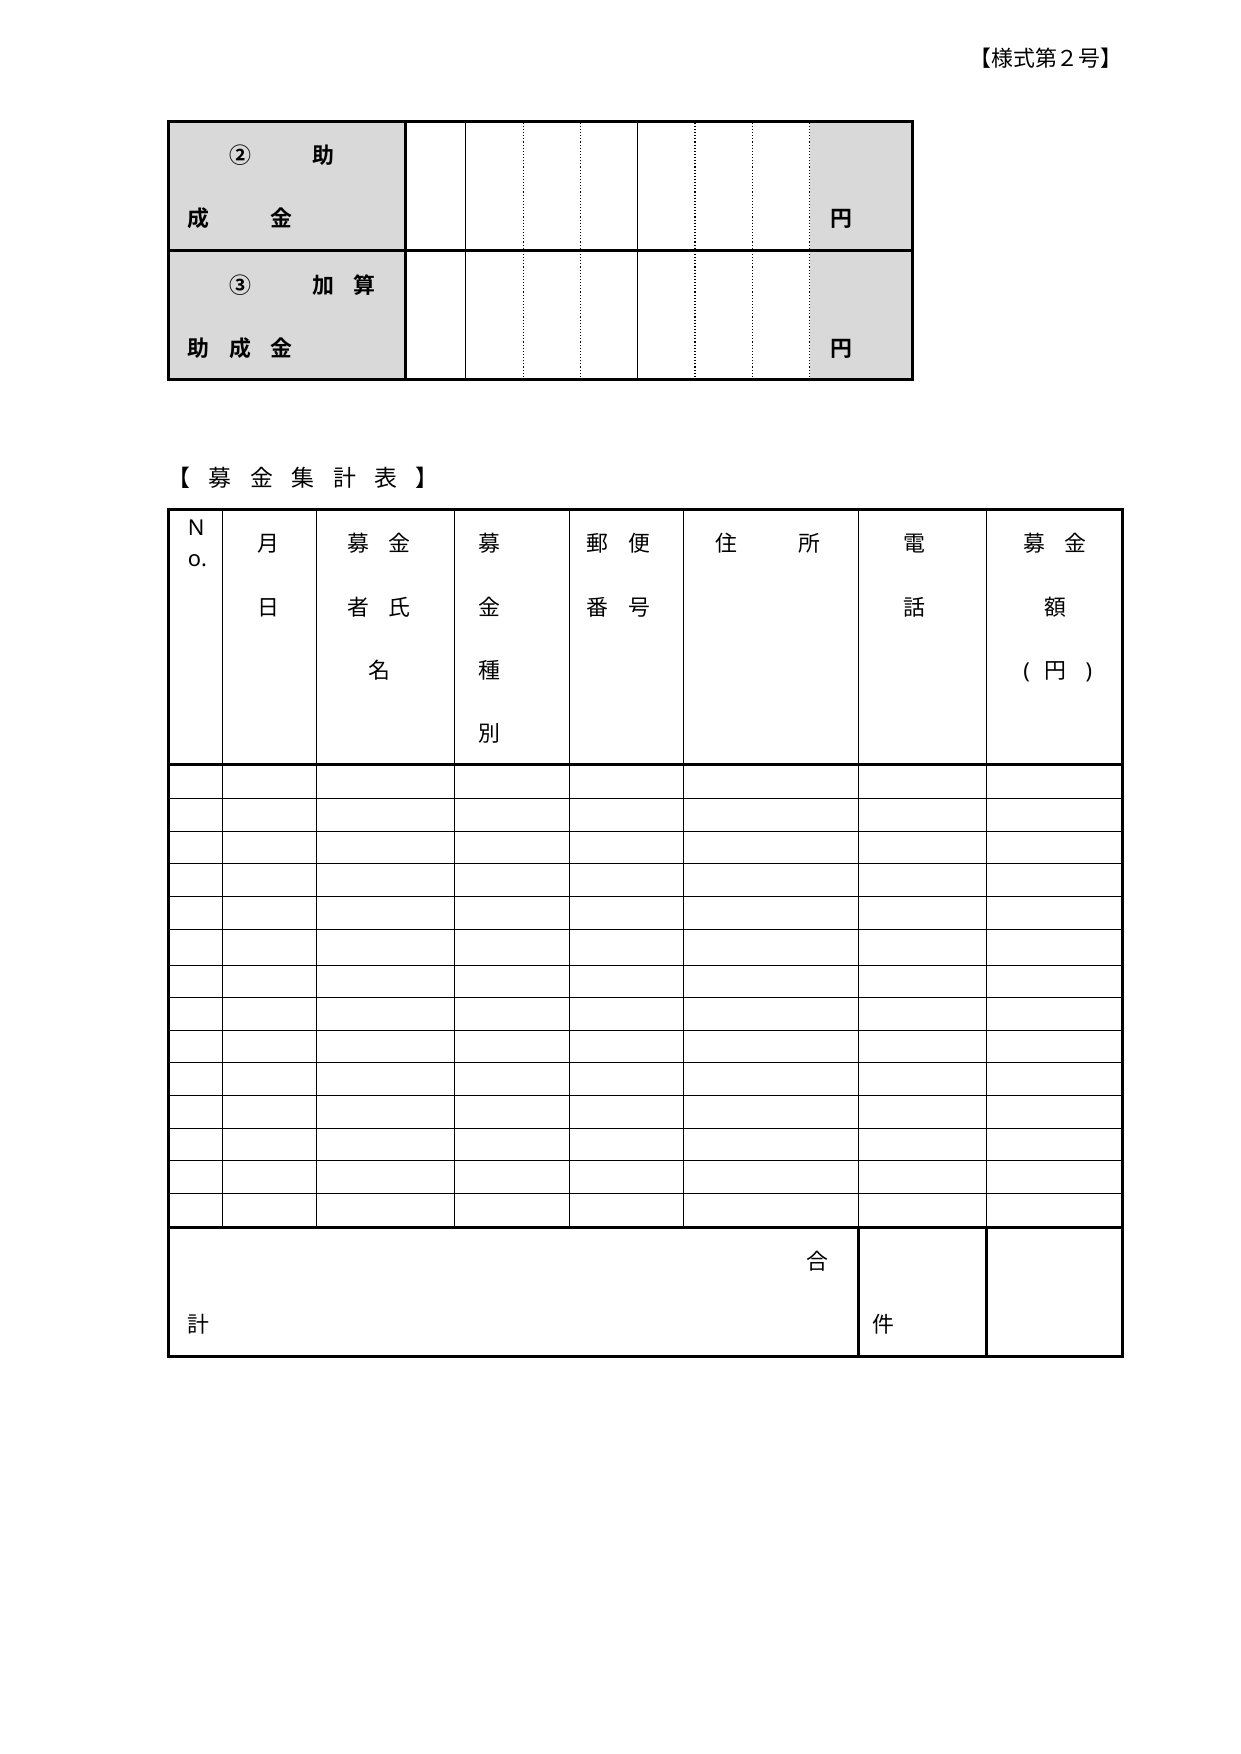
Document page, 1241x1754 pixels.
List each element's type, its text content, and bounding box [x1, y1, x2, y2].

table_cell [987, 1194, 1121, 1226]
table_cell 合 計 [170, 1229, 857, 1355]
table_cell [317, 799, 454, 831]
table_cell [570, 998, 683, 1030]
table_cell [859, 930, 986, 964]
table_cell [170, 998, 222, 1030]
table_cell [317, 998, 454, 1030]
table_cell [223, 930, 316, 964]
table_cell [455, 998, 569, 1030]
table_cell [684, 1096, 858, 1127]
table_cell [455, 766, 569, 798]
table_cell [752, 123, 809, 249]
table_cell [570, 966, 683, 997]
table_cell [466, 252, 523, 378]
table_cell [317, 832, 454, 863]
table_cell [317, 966, 454, 997]
table_cell [223, 1063, 316, 1095]
table_cell [684, 897, 858, 928]
table_cell 件 [860, 1229, 985, 1355]
table_cell [223, 998, 316, 1030]
table_cell [684, 1031, 858, 1062]
table_cell ③ 加算助成金 [170, 252, 404, 378]
table_cell [859, 1161, 986, 1193]
table_header 郵便番号 [570, 511, 683, 763]
table_cell 円 [810, 123, 911, 249]
table_cell [455, 799, 569, 831]
table_cell [684, 1161, 858, 1193]
table_cell [987, 1161, 1121, 1193]
table_cell [859, 832, 986, 863]
table_header 電 話 [859, 511, 986, 763]
table_cell [223, 897, 316, 928]
table_cell [317, 1129, 454, 1160]
table_cell [859, 1096, 986, 1127]
table_cell 円 [810, 252, 911, 378]
table_cell [570, 864, 683, 896]
table_cell [684, 832, 858, 863]
table_cell [987, 897, 1121, 928]
table_cell [170, 1194, 222, 1226]
table_cell [317, 1096, 454, 1127]
table_cell [570, 930, 683, 964]
table_cell [170, 1031, 222, 1062]
table_cell [580, 252, 637, 378]
table_cell [170, 864, 222, 896]
table_cell [987, 1031, 1121, 1062]
table_cell [223, 799, 316, 831]
table_cell [859, 966, 986, 997]
table_cell [570, 1096, 683, 1127]
table_header 募金種別 [455, 511, 569, 763]
table_cell [223, 864, 316, 896]
table_cell [570, 832, 683, 863]
table_cell [987, 832, 1121, 863]
table_cell [455, 966, 569, 997]
table_cell [455, 1161, 569, 1193]
table_cell [523, 252, 580, 378]
table_cell [317, 864, 454, 896]
table_cell [317, 1063, 454, 1095]
table_cell [859, 766, 986, 798]
table_cell [570, 1194, 683, 1226]
table_cell [684, 766, 858, 798]
table_cell [223, 1096, 316, 1127]
table_cell [170, 799, 222, 831]
table_cell [752, 252, 809, 378]
table_cell [684, 1063, 858, 1095]
table_cell [570, 1129, 683, 1160]
table_cell [580, 123, 637, 249]
table_cell [170, 766, 222, 798]
table_cell [638, 252, 695, 378]
table_cell [570, 1063, 683, 1095]
table_cell [317, 1194, 454, 1226]
table_cell [859, 864, 986, 896]
table_header 募金額(円) [987, 511, 1121, 763]
table_cell [570, 799, 683, 831]
table_cell [170, 1161, 222, 1193]
table_cell [455, 1129, 569, 1160]
table_cell [170, 930, 222, 964]
table_cell [466, 123, 523, 249]
table_cell [223, 1194, 316, 1226]
table_cell [317, 897, 454, 928]
table_cell [455, 1096, 569, 1127]
table_cell [170, 1063, 222, 1095]
table_cell [859, 1031, 986, 1062]
table_cell [988, 1229, 1121, 1355]
table_cell [684, 930, 858, 964]
table_cell [859, 1063, 986, 1095]
table_cell [317, 930, 454, 964]
table_cell [407, 252, 465, 378]
table_cell [455, 897, 569, 928]
table_cell [455, 1063, 569, 1095]
table_cell [684, 998, 858, 1030]
table_cell [170, 832, 222, 863]
table_cell [987, 1063, 1121, 1095]
table_cell [223, 1161, 316, 1193]
table_cell [987, 930, 1121, 964]
table_cell [859, 897, 986, 928]
table_cell [987, 966, 1121, 997]
table_cell [170, 897, 222, 928]
table_cell [859, 1194, 986, 1226]
table_cell [987, 1129, 1121, 1160]
table_cell [223, 966, 316, 997]
table_cell [455, 864, 569, 896]
table_cell [684, 799, 858, 831]
table_cell [455, 1031, 569, 1062]
table_header 月 日 [223, 511, 316, 763]
table_cell [684, 966, 858, 997]
table_cell [859, 799, 986, 831]
table_cell [570, 897, 683, 928]
table_cell [570, 766, 683, 798]
table_cell [684, 1129, 858, 1160]
table_cell [170, 966, 222, 997]
table_cell [638, 123, 695, 249]
table_cell [455, 832, 569, 863]
table_cell [987, 799, 1121, 831]
table_cell [570, 1161, 683, 1193]
table_cell [987, 1096, 1121, 1127]
table_cell [317, 1031, 454, 1062]
table_cell [223, 1129, 316, 1160]
table_cell [407, 123, 465, 249]
table_cell [987, 864, 1121, 896]
table_cell [523, 123, 580, 249]
table_cell [987, 766, 1121, 798]
table_cell [695, 123, 752, 249]
table_header 住 所 [684, 511, 858, 763]
table_cell [987, 998, 1121, 1030]
table_cell [170, 1096, 222, 1127]
table_cell [859, 1129, 986, 1160]
table_cell [455, 930, 569, 964]
table_cell [223, 1031, 316, 1062]
table_cell [455, 1194, 569, 1226]
table_cell [223, 766, 316, 798]
table_cell [570, 1031, 683, 1062]
table_cell [684, 1194, 858, 1226]
table_header 募金者氏名 [317, 511, 454, 763]
table_header No. [170, 511, 222, 763]
table_cell [684, 864, 858, 896]
text 【募金集計表】 [167, 444, 1122, 508]
table_cell ② 助 成 金 [170, 123, 404, 249]
table_cell [695, 252, 752, 378]
table_cell [859, 998, 986, 1030]
table_cell [317, 1161, 454, 1193]
table_cell [317, 766, 454, 798]
table_cell [170, 1129, 222, 1160]
table_cell [223, 832, 316, 863]
